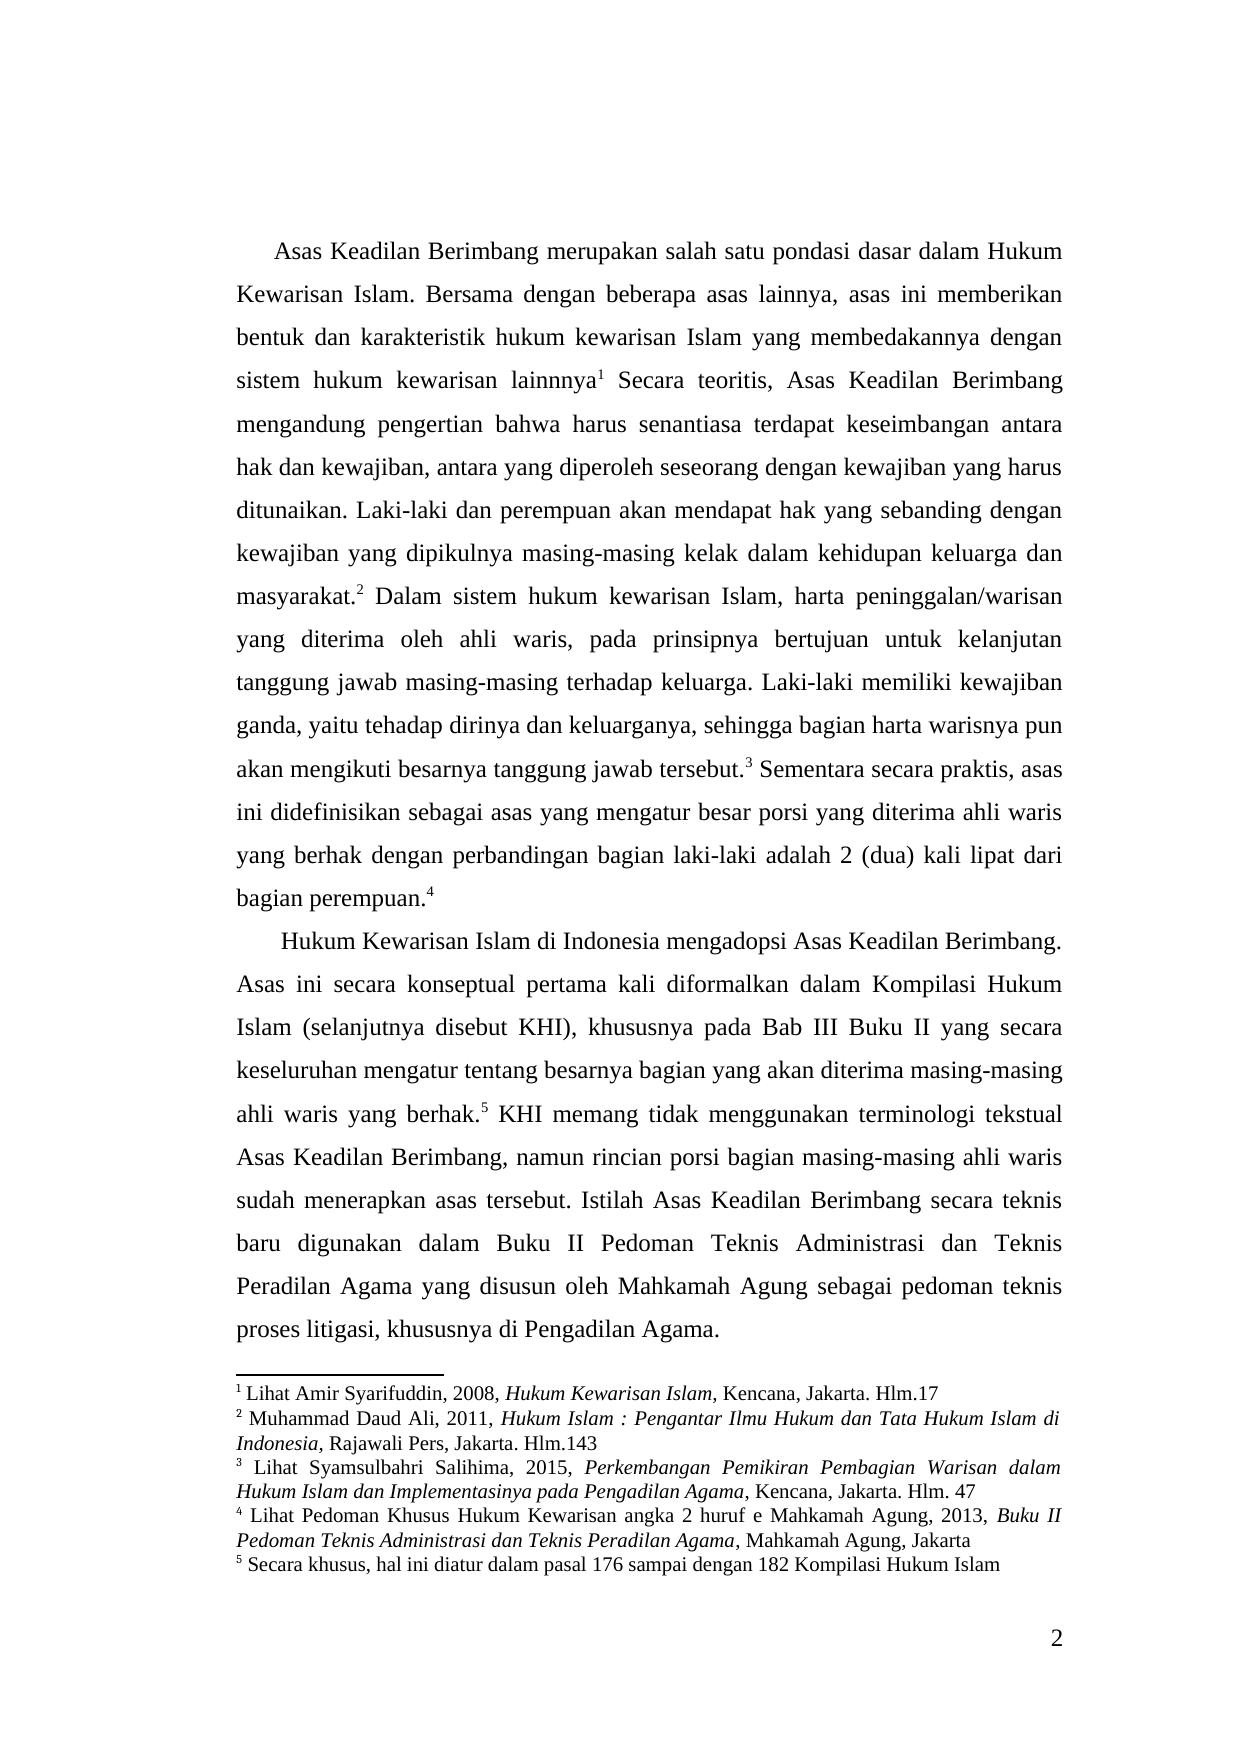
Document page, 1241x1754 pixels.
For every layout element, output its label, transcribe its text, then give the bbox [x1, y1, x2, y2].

text Hukum Kewarisan Islam di Indonesia mengadopsi Asas Keadilan Berimbang. Asas ini secara konseptual pertama kali diformalkan dalam Kompilasi Hukum Islam (selanjutnya disebut KHI), khususnya pada Bab III Buku II yang secara keseluruhan mengatur tentang besarnya bagian yang akan diterima masing-masing ahli waris yang berhak. KHI memang tidak menggunakan terminologi tekstual Asas Keadilan Berimbang, namun rincian porsi bagian masing-masing ahli waris sudah menerapkan asas tersebut. Istilah Asas Keadilan Berimbang secara teknis baru digunakan dalam Buku II Pedoman Teknis Administrasi dan Teknis Peradilan Agama yang disusun oleh Mahkamah Agung sebagai pedoman teknis proses litigasi, khususnya di Pengadilan Agama. [236, 926, 1063, 1343]
text Asas Keadilan Berimbang merupakan salah satu pondasi dasar dalam Hukum Kewarisan Islam. Bersama dengan beberapa asas lainnya, asas ini memberikan bentuk dan karakteristik hukum kewarisan Islam yang membedakannya dengan sistem hukum kewarisan lainnnya Secara teoritis, Asas Keadilan Berimbang mengandung pengertian bahwa harus senantiasa terdapat keseimbangan antara hak dan kewajiban, antara yang diperoleh seseorang dengan kewajiban yang harus ditunaikan. Laki-laki dan perempuan akan mendapat hak yang sebanding dengan kewajiban yang dipikulnya masing-masing kelak dalam kehidupan keluarga dan masyarakat. Dalam sistem hukum kewarisan Islam, harta peninggalan/warisan yang diterima oleh ahli waris, pada prinsipnya bertujuan untuk kelanjutan tanggung jawab masing-masing terhadap keluarga. Laki-laki memiliki kewajiban ganda, yaitu tehadap dirinya dan keluarganya, sehingga bagian harta warisnya pun akan mengikuti besarnya tanggung jawab tersebut. Sementara secara praktis, asas ini didefinisikan sebagai asas yang mengatur besar porsi yang diterima ahli waris yang berhak dengan perbandingan bagian laki-laki adalah 2 (dua) kali lipat dari bagian perempuan. [236, 236, 1063, 912]
